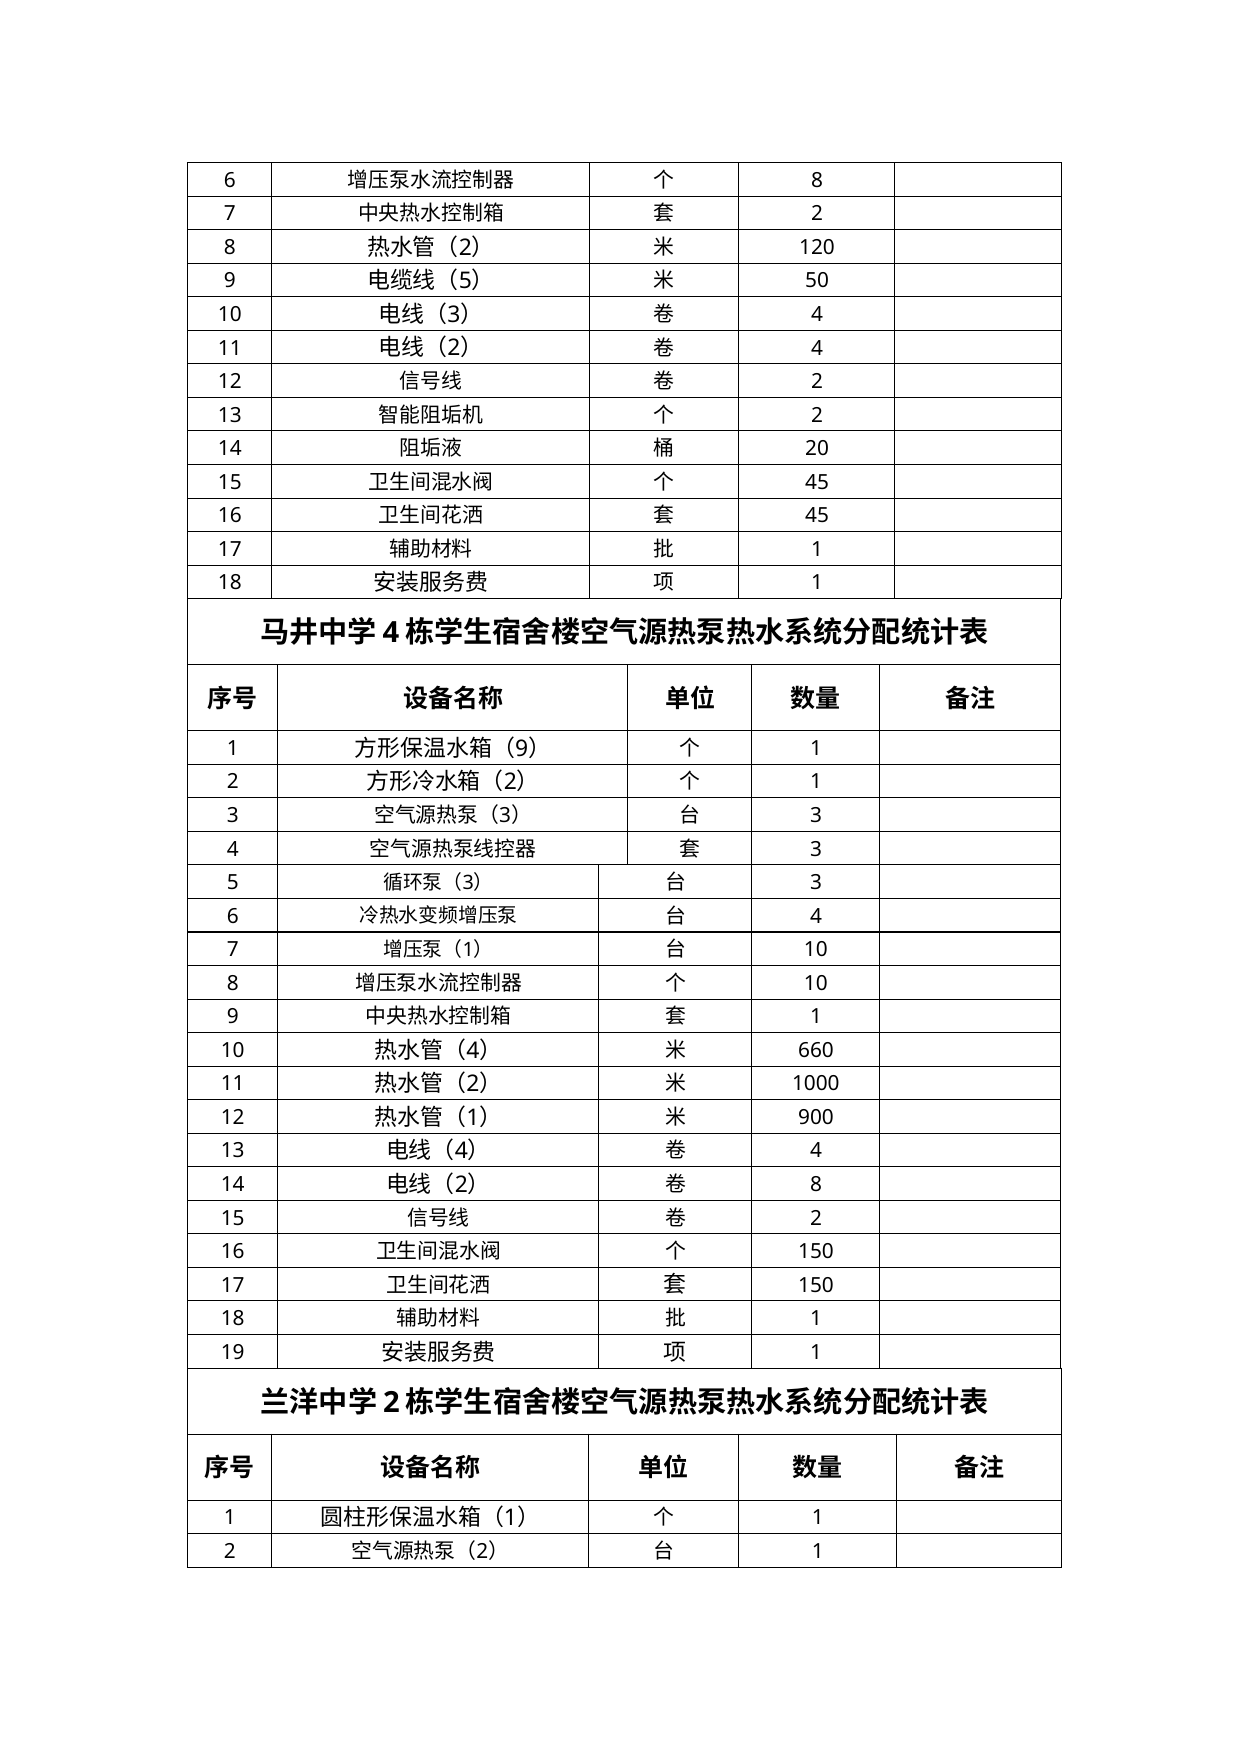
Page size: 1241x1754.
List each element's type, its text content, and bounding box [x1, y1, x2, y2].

table_cell 16 [188, 1234, 277, 1267]
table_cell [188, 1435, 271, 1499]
table_cell [880, 899, 1060, 931]
table_cell 空气源热泵（3） [278, 798, 627, 831]
table_cell 7 [188, 197, 271, 229]
table_cell 阻垢液 [272, 431, 589, 464]
table_cell 卫生间花洒 [272, 499, 589, 531]
table_cell 项 [590, 566, 738, 598]
table_cell [895, 431, 1061, 464]
table_cell 米 [599, 1033, 751, 1066]
table_cell 11 [188, 1067, 277, 1099]
table_cell [895, 499, 1061, 531]
table_cell 8 [752, 1167, 879, 1200]
table_cell 热水管（1） [278, 1100, 598, 1133]
table_cell 4 [752, 899, 879, 931]
table_cell 卷 [599, 1167, 751, 1200]
table_cell 1 [739, 532, 894, 564]
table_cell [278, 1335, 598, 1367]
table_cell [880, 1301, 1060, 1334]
table_cell 13 [188, 1134, 277, 1166]
table_cell 3 [752, 832, 879, 864]
table_cell 套 [599, 1000, 751, 1032]
table_cell 马井中学4栋学生宿舍楼空气源热泵热水系统分配统计表 [188, 599, 1060, 664]
table_cell 3 [188, 798, 277, 831]
table_cell 150 [752, 1234, 879, 1267]
table_cell [880, 832, 1060, 864]
table_cell 2 [739, 364, 894, 397]
table_cell 增压泵水流控制器 [278, 966, 598, 998]
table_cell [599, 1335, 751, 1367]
table_cell 套 [628, 832, 751, 864]
table_cell 卫生间混水阀 [272, 465, 589, 497]
table_cell 空气源热泵线控器 [278, 832, 627, 864]
table_cell 2 [739, 197, 894, 229]
table_cell 4 [188, 832, 277, 864]
table_cell 9 [188, 264, 271, 296]
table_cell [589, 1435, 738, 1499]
table_cell [895, 566, 1061, 598]
table_cell [895, 230, 1061, 263]
table_cell 7 [188, 933, 277, 965]
table_cell 数量 [752, 665, 879, 730]
table_cell 1 [752, 731, 879, 764]
table_cell 循环泵（3） [278, 865, 598, 898]
table_cell 9 [188, 1000, 277, 1032]
table_cell 套 [599, 1268, 751, 1300]
table_cell 16 [188, 499, 271, 531]
table_cell 4 [752, 1134, 879, 1166]
table_cell [880, 731, 1060, 764]
table_cell 45 [739, 465, 894, 497]
table_cell 批 [590, 532, 738, 564]
table_cell 增压泵（1） [278, 933, 598, 965]
table_cell 个 [590, 465, 738, 497]
table_cell 电线（2） [278, 1167, 598, 1200]
table_cell 45 [739, 499, 894, 531]
table_cell 个 [599, 966, 751, 998]
table_cell 卷 [599, 1201, 751, 1233]
table_cell [895, 532, 1061, 564]
table_cell 6 [188, 899, 277, 931]
table_cell 8 [739, 163, 894, 196]
table_cell 13 [188, 398, 271, 430]
table_cell 1 [739, 566, 894, 598]
table_cell 卷 [590, 297, 738, 330]
table_cell [880, 765, 1060, 797]
table_cell 120 [739, 230, 894, 263]
table_cell 2 [188, 765, 277, 797]
table_cell [895, 331, 1061, 363]
table_cell 台 [599, 865, 751, 898]
table_cell 中央热水控制箱 [278, 1000, 598, 1032]
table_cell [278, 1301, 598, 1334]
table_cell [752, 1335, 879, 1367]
table_cell 信号线 [272, 364, 589, 397]
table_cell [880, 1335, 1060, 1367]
table_cell [880, 1268, 1060, 1300]
table_cell [880, 865, 1060, 898]
table_cell 套 [590, 197, 738, 229]
table_cell 12 [188, 1100, 277, 1133]
table_cell 10 [188, 297, 271, 330]
table_cell 8 [188, 966, 277, 998]
table_cell 卫生间花洒 [278, 1268, 598, 1300]
table_cell 米 [599, 1067, 751, 1099]
table_cell 12 [188, 364, 271, 397]
table_cell 15 [188, 465, 271, 497]
table_cell [880, 798, 1060, 831]
table_cell 10 [752, 966, 879, 998]
table_cell 17 [188, 1268, 277, 1300]
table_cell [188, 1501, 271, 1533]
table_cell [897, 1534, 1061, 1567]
table_cell 方形冷水箱（2） [278, 765, 627, 797]
table_cell 8 [188, 230, 271, 263]
table_cell 3 [752, 865, 879, 898]
table_cell 电线（3） [272, 297, 589, 330]
table_cell [880, 1201, 1060, 1233]
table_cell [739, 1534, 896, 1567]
table_cell 电线（2） [272, 331, 589, 363]
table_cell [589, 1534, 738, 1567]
table_cell 中央热水控制箱 [272, 197, 589, 229]
table_cell 卷 [590, 364, 738, 397]
table_cell 套 [590, 499, 738, 531]
table_cell 智能阻垢机 [272, 398, 589, 430]
table_cell [895, 297, 1061, 330]
table_cell 150 [752, 1268, 879, 1300]
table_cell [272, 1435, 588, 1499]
table_cell 安装服务费 [272, 566, 589, 598]
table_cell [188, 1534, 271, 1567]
table_cell 1 [188, 731, 277, 764]
table_cell 10 [752, 933, 879, 965]
table_cell 卷 [599, 1134, 751, 1166]
table_cell 1000 [752, 1067, 879, 1099]
table_cell 4 [739, 297, 894, 330]
table_cell 6 [188, 163, 271, 196]
table_cell 卷 [590, 331, 738, 363]
table_cell 3 [752, 798, 879, 831]
table_cell 冷热水变频增压泵 [278, 899, 598, 931]
table_cell 信号线 [278, 1201, 598, 1233]
table_cell 20 [739, 431, 894, 464]
table_cell [880, 1067, 1060, 1099]
table_cell 11 [188, 331, 271, 363]
table_cell 台 [628, 798, 751, 831]
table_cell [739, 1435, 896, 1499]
table_cell [880, 1033, 1060, 1066]
table_cell 个 [599, 1234, 751, 1267]
table_cell 热水管（2） [278, 1067, 598, 1099]
table_cell 卫生间混水阀 [278, 1234, 598, 1267]
table_cell [895, 163, 1061, 196]
table_cell 4 [739, 331, 894, 363]
table_cell [895, 197, 1061, 229]
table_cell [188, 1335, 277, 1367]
table_cell [880, 1167, 1060, 1200]
table_cell 14 [188, 1167, 277, 1200]
table_cell 14 [188, 431, 271, 464]
table_cell [880, 1100, 1060, 1133]
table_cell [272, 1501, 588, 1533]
table_cell 个 [628, 731, 751, 764]
table_cell [880, 933, 1060, 965]
table_cell 17 [188, 532, 271, 564]
table_cell [880, 1134, 1060, 1166]
table_cell 电缆线（5） [272, 264, 589, 296]
table_cell 18 [188, 566, 271, 598]
table_cell 2 [739, 398, 894, 430]
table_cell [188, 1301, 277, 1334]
table_cell 米 [590, 230, 738, 263]
table_cell 1 [752, 765, 879, 797]
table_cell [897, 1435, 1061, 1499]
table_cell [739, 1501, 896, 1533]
table_cell 15 [188, 1201, 277, 1233]
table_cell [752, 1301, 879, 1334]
table_cell 米 [590, 264, 738, 296]
table_cell 方形保温水箱（9） [278, 731, 627, 764]
table_cell 2 [752, 1201, 879, 1233]
table_cell [880, 1234, 1060, 1267]
table_cell 辅助材料 [272, 532, 589, 564]
table_cell 桶 [590, 431, 738, 464]
table_cell 备注 [880, 665, 1060, 730]
table_cell 增压泵水流控制器 [272, 163, 589, 196]
table_cell 序号 [188, 665, 277, 730]
table_cell 660 [752, 1033, 879, 1066]
table_cell 台 [599, 899, 751, 931]
table_cell 1 [752, 1000, 879, 1032]
table_cell [895, 364, 1061, 397]
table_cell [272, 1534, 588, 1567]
table_cell 热水管（4） [278, 1033, 598, 1066]
table_cell [880, 1000, 1060, 1032]
table_cell 电线（4） [278, 1134, 598, 1166]
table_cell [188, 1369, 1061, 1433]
table_cell [895, 398, 1061, 430]
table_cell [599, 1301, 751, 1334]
table_cell 个 [590, 398, 738, 430]
table_cell 设备名称 [278, 665, 627, 730]
table_cell 米 [599, 1100, 751, 1133]
table_cell 单位 [628, 665, 751, 730]
table_cell 台 [599, 933, 751, 965]
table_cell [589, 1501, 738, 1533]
table_cell [895, 465, 1061, 497]
table_cell 900 [752, 1100, 879, 1133]
table_cell 50 [739, 264, 894, 296]
table_cell 5 [188, 865, 277, 898]
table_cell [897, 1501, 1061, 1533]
table_cell 热水管（2） [272, 230, 589, 263]
table_cell 个 [628, 765, 751, 797]
table_cell [880, 966, 1060, 998]
table_cell 个 [590, 163, 738, 196]
table_cell 10 [188, 1033, 277, 1066]
table_cell [895, 264, 1061, 296]
